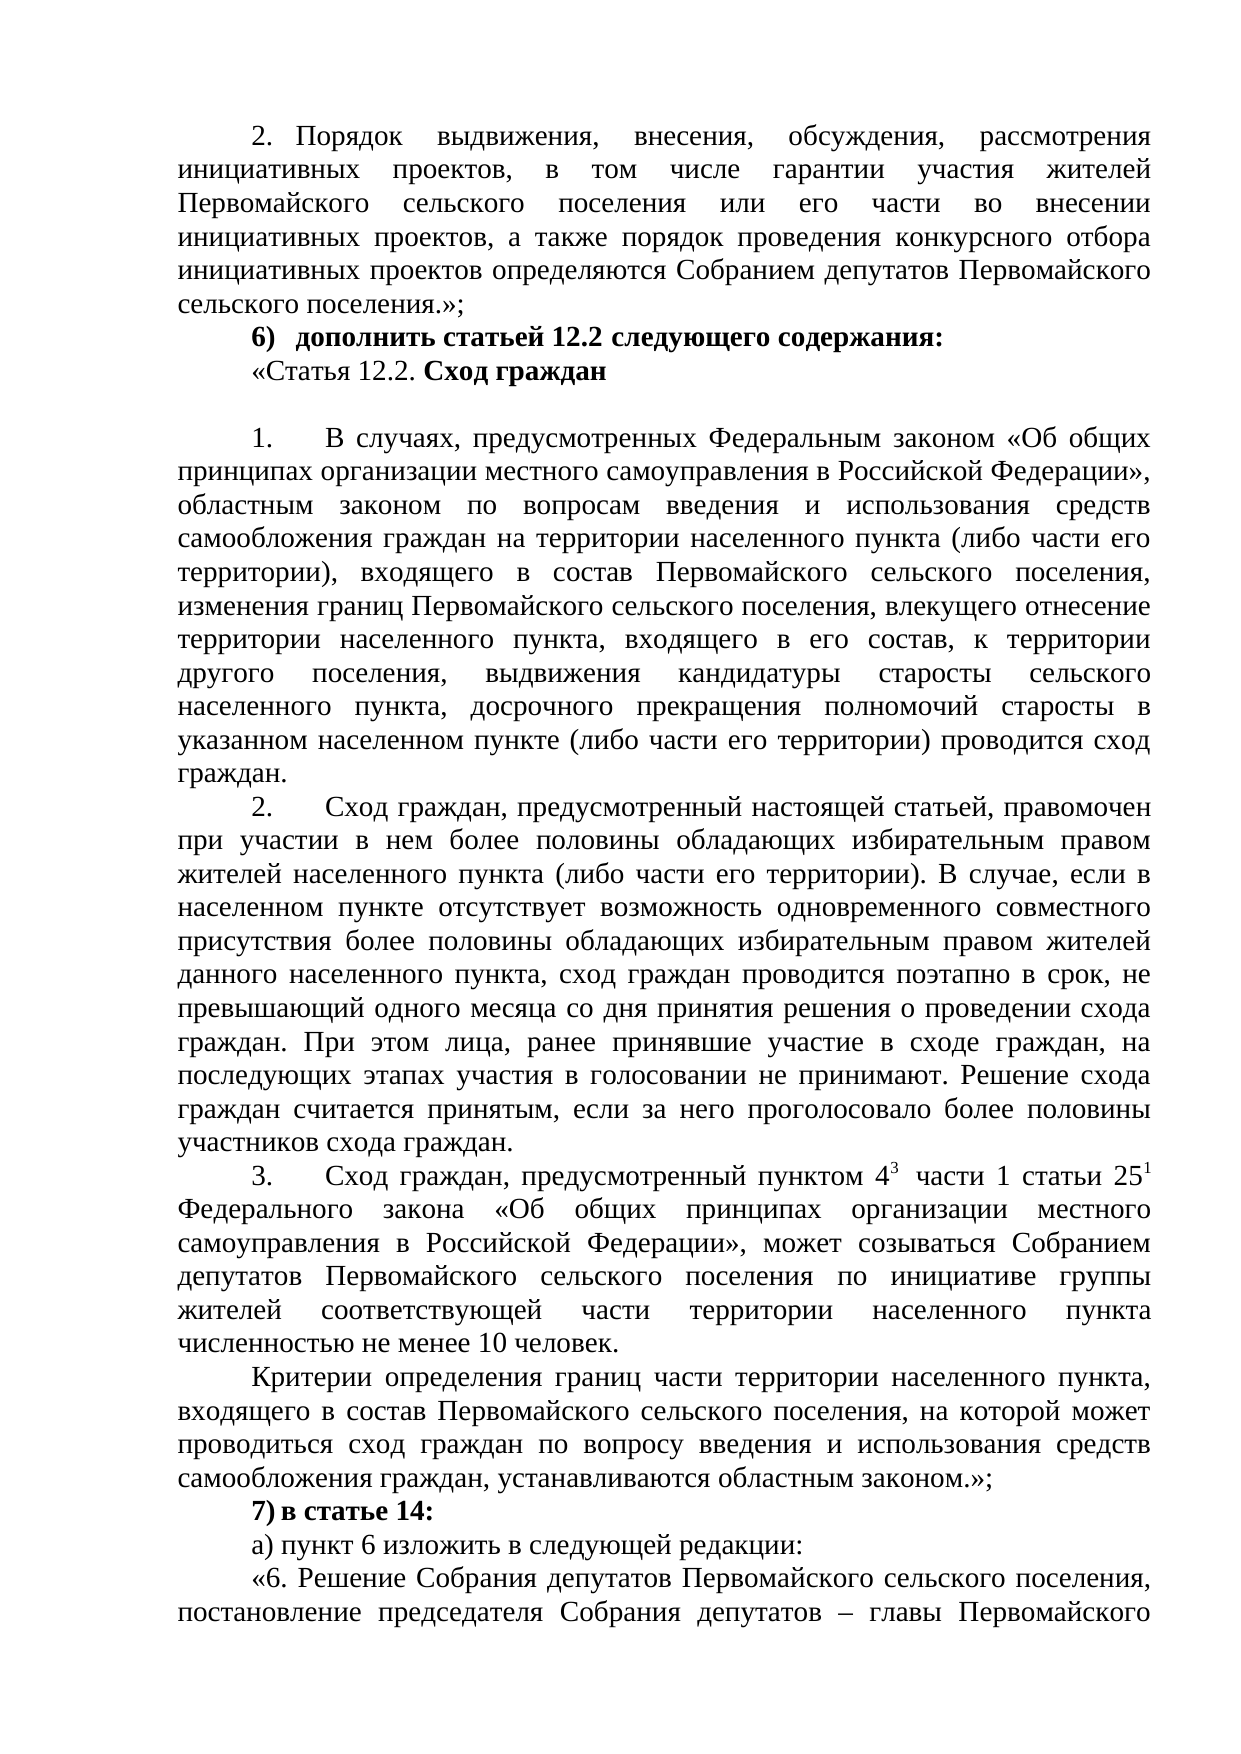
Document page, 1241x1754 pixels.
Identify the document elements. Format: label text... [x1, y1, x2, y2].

list дополнить статьей 12.2 следующего содержания: [251, 319, 1152, 353]
list В случаях, предусмотренных Федеральным законом «Об общих принципах организации местного самоуправления в Российской Федерации», областным законом по вопросам введения и использования средств самообложения граждан на территории населенного пункта (либо части его территории), входящего в состав Первомайского сельского поселения, изменения границ Первомайского сельского поселения, влекущего отнесение территории населенного пункта, входящего в его состав, к территории другого поселения, выдвижения кандидатуры старосты сельского населенного пункта, досрочного прекращения полномочий старосты в указанном населенном пункте (либо части его территории) проводится сход граждан. [177, 420, 1152, 789]
list «Статья 12.2. Сход граждан [251, 353, 1152, 386]
list Критерии определения границ части территории населенного пункта, входящего в состав Первомайского сельского поселения, на которой может проводиться сход граждан по вопросу введения и использования средств самообложения граждан, устанавливаются областным законом.»; [177, 1359, 1152, 1493]
list в статье 14: [251, 1493, 1152, 1527]
text а) пункт 6 изложить в следующей редакции: [251, 1527, 1152, 1560]
list Сход граждан, предусмотренный пунктом 43 части 1 статьи 251 Федерального закона «Об общих принципах организации местного самоуправления в Российской Федерации», может созываться Собранием депутатов Первомайского сельского поселения по инициативе группы жителей соответствующей части территории населенного пункта численностью не менее 10 человек. [177, 1158, 1152, 1359]
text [177, 1560, 1152, 1627]
list Порядок выдвижения, внесения, обсуждения, рассмотрения инициативных проектов, в том числе гарантии участия жителей Первомайского сельского поселения или его части во внесении инициативных проектов, а также порядок проведения конкурсного отбора инициативных проектов определяются Собранием депутатов Первомайского сельского поселения.»; [177, 118, 1152, 319]
list Сход граждан, предусмотренный настоящей статьей, правомочен при участии в нем более половины обладающих избирательным правом жителей населенного пункта (либо части его территории). В случае, если в населенном пункте отсутствует возможность одновременного совместного присутствия более половины обладающих избирательным правом жителей данного населенного пункта, сход граждан проводится поэтапно в срок, не превышающий одного месяца со дня принятия решения о проведении схода граждан. При этом лица, ранее принявшие участие в сходе граждан, на последующих этапах участия в голосовании не принимают. Решение схода граждан считается принятым, если за него проголосовало более половины участников схода граждан. [177, 789, 1152, 1158]
